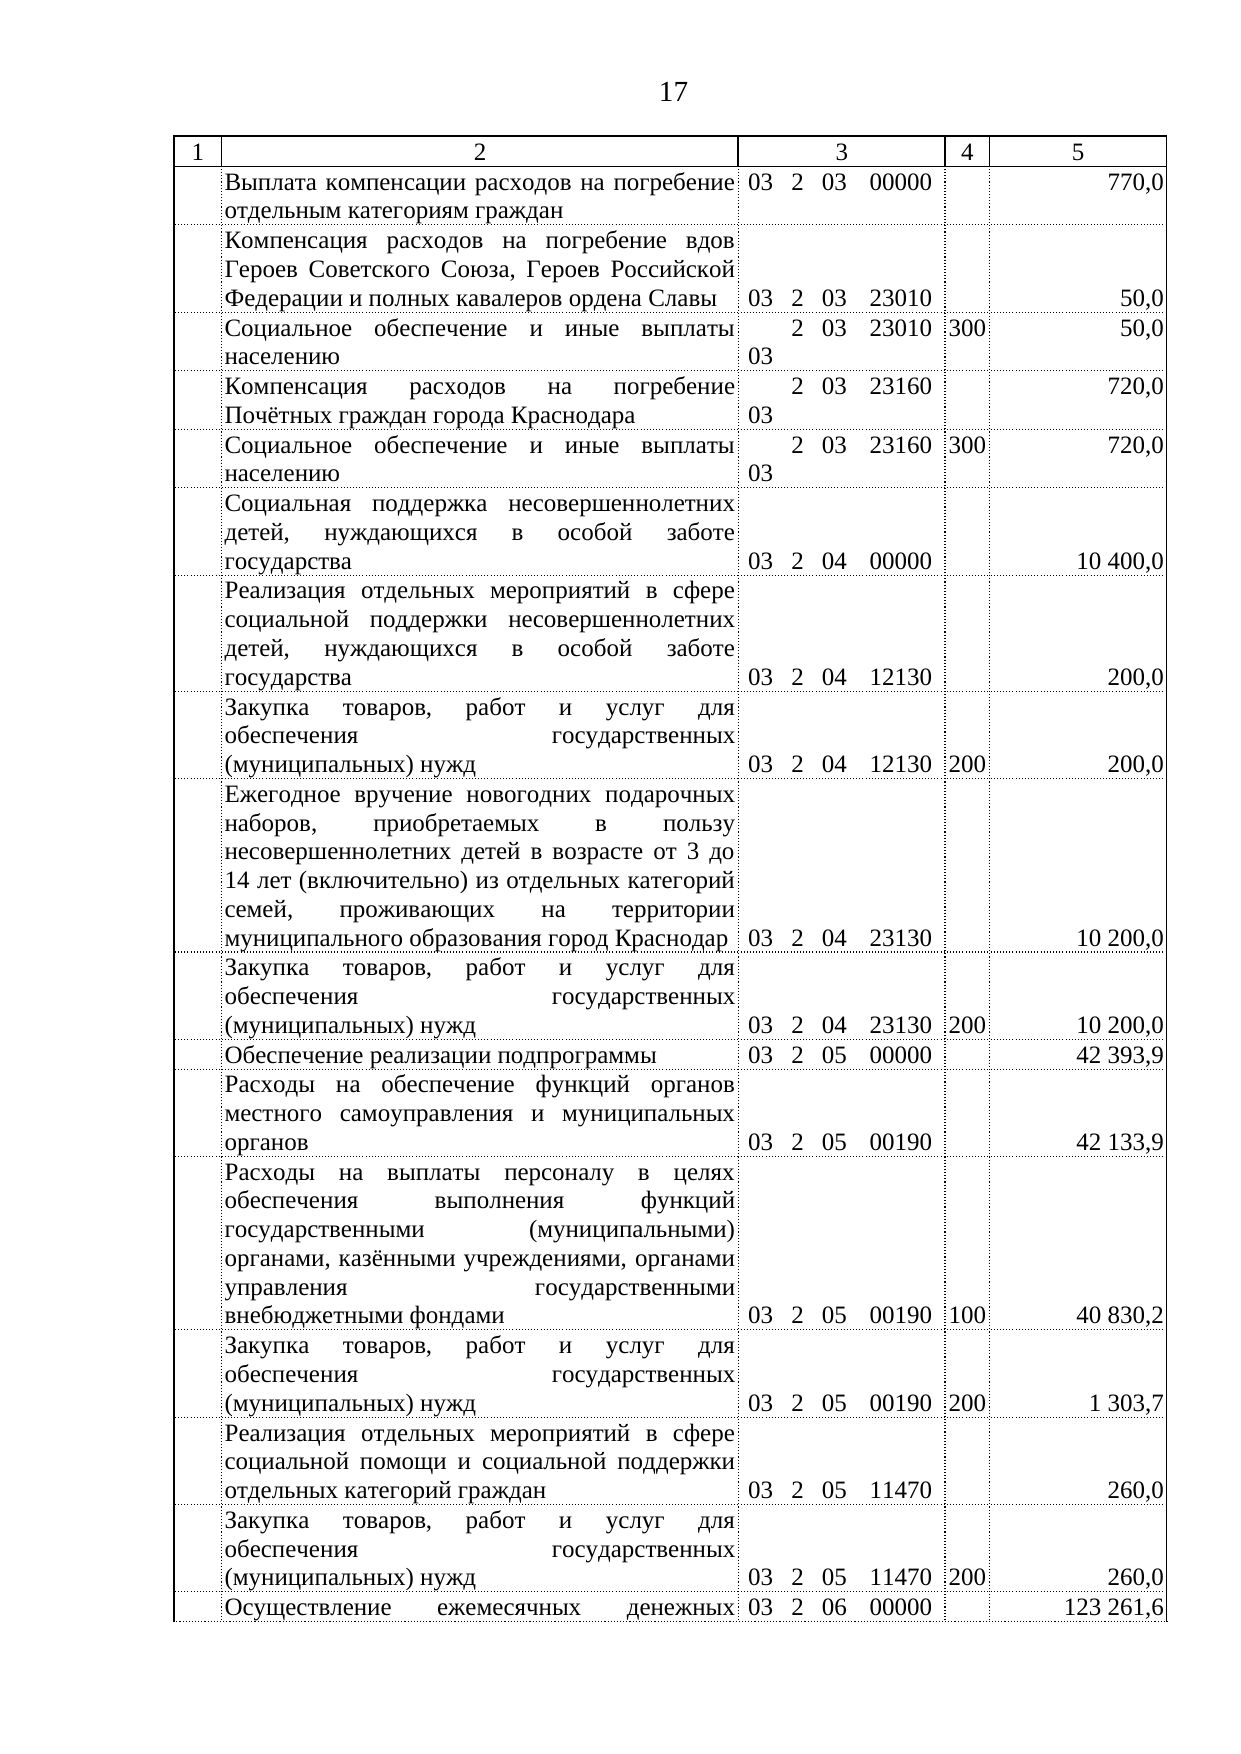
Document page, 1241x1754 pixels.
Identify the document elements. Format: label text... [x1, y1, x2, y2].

table_cell 50,0 [989, 224, 1166, 312]
table_cell [175, 429, 221, 487]
table_cell 2 [783, 1329, 812, 1417]
table_cell 06 [812, 1591, 856, 1621]
table_cell 2 [783, 370, 812, 429]
table_cell [175, 1156, 221, 1329]
table_cell [945, 224, 989, 312]
table_cell 23130 [856, 778, 945, 951]
table_header 1 [175, 137, 221, 166]
table_cell [945, 1417, 989, 1504]
table_cell [945, 778, 989, 951]
table_cell 03 [812, 167, 856, 224]
table_cell [175, 487, 221, 574]
table_header 4 [946, 137, 989, 166]
table_cell 11470 [856, 1504, 945, 1591]
table_cell 04 [812, 691, 856, 778]
table_cell 770,0 [989, 167, 1166, 224]
table_cell [175, 691, 221, 778]
table_cell [945, 1069, 989, 1156]
table_cell 00000 [856, 1039, 945, 1068]
table_cell 03 [738, 370, 782, 429]
table_cell Социальная поддержка несовершеннолетних детей, нуждающихся в особой заботе государства [221, 487, 738, 574]
table_cell Закупка товаров, работ и услуг для обеспечения государственных (муниципальных) нужд [221, 691, 738, 778]
table_cell [175, 1417, 221, 1504]
table_cell Расходы на выплаты персоналу в целях обеспечения выполнения функций государственными (муниципальными) органами, казёнными учреждениями, органами управления государственными внебюджетными фондами [221, 1156, 738, 1329]
table_cell 03 [738, 691, 782, 778]
table_cell 03 [738, 1329, 782, 1417]
table_cell 05 [812, 1504, 856, 1591]
table_cell 03 [738, 487, 782, 574]
table_cell Закупка товаров, работ и услуг для обеспечения государственных (муниципальных) нужд [221, 951, 738, 1039]
table_cell 300 [945, 312, 989, 370]
table_cell 00190 [856, 1156, 945, 1329]
table_cell Обеспечение реализации подпрограммы [221, 1039, 738, 1068]
table_cell 23010 [856, 224, 945, 312]
table_cell 50,0 [989, 312, 1166, 370]
table_cell 10 200,0 [989, 951, 1166, 1039]
table_cell Реализация отдельных мероприятий в сфере социальной помощи и социальной поддержки отдельных категорий граждан [221, 1417, 738, 1504]
table_cell 03 [812, 224, 856, 312]
table_cell [945, 1039, 989, 1068]
table_cell 23130 [856, 951, 945, 1039]
table_cell 2 [783, 575, 812, 691]
table_cell [945, 1591, 989, 1621]
table_cell [175, 1591, 221, 1621]
table_cell 03 [738, 1591, 782, 1621]
table_cell 2 [783, 487, 812, 574]
table_cell [945, 487, 989, 574]
table_cell 04 [812, 575, 856, 691]
table_cell 00000 [856, 487, 945, 574]
table_cell Социальное обеспечение и иные выплаты населению [221, 312, 738, 370]
table_cell [945, 575, 989, 691]
table_cell 42 393,9 [989, 1039, 1166, 1068]
table_cell 05 [812, 1156, 856, 1329]
table_cell 03 [738, 1417, 782, 1504]
table_cell 04 [812, 778, 856, 951]
table_cell 123 261,6 [989, 1591, 1166, 1621]
table_cell 03 [738, 1504, 782, 1591]
table_cell 2 [783, 951, 812, 1039]
table_cell Ежегодное вручение новогодних подарочных наборов, приобретаемых в пользу несовершеннолетних детей в возрасте от 3 до 14 лет (включительно) из отдельных категорий семей, проживающих на территории муниципального образования город Краснодар [221, 778, 738, 951]
table_cell Компенсация расходов на погребение Почётных граждан города Краснодара [221, 370, 738, 429]
table_cell 03 [738, 312, 782, 370]
table_cell 260,0 [989, 1504, 1166, 1591]
table_cell 23160 [856, 370, 945, 429]
table_cell [175, 1069, 221, 1156]
table_cell [175, 370, 221, 429]
table_cell 12130 [856, 691, 945, 778]
table_cell 1 303,7 [989, 1329, 1166, 1417]
table_header 2 [222, 137, 737, 166]
table_cell 2 [783, 167, 812, 224]
table_cell Расходы на обеспечение функций органов местного самоуправления и муниципальных органов [221, 1069, 738, 1156]
table_cell 03 [812, 429, 856, 487]
table_cell 11470 [856, 1417, 945, 1504]
table_cell [175, 1329, 221, 1417]
table_cell [175, 1039, 221, 1068]
table_cell 03 [738, 1156, 782, 1329]
table_cell 03 [738, 1039, 782, 1068]
table_cell 05 [812, 1329, 856, 1417]
table_cell 03 [738, 778, 782, 951]
table_cell [175, 167, 221, 224]
table_cell [945, 167, 989, 224]
table_cell 100 [945, 1156, 989, 1329]
table_cell Закупка товаров, работ и услуг для обеспечения государственных (муниципальных) нужд [221, 1504, 738, 1591]
table_cell 03 [738, 1069, 782, 1156]
table_cell 00190 [856, 1069, 945, 1156]
table_cell 40 830,2 [989, 1156, 1166, 1329]
table_cell [175, 312, 221, 370]
table_cell Закупка товаров, работ и услуг для обеспечения государственных (муниципальных) нужд [221, 1329, 738, 1417]
table_cell 12130 [856, 575, 945, 691]
table_cell Реализация отдельных мероприятий в сфере социальной поддержки несовершеннолетних детей, нуждающихся в особой заботе государства [221, 575, 738, 691]
table_cell 2 [783, 312, 812, 370]
table_cell [175, 1504, 221, 1591]
table_cell 2 [783, 778, 812, 951]
table_cell 2 [783, 1156, 812, 1329]
table_cell 10 200,0 [989, 778, 1166, 951]
table_cell 200,0 [989, 575, 1166, 691]
table_cell 00190 [856, 1329, 945, 1417]
table_cell 200 [945, 951, 989, 1039]
table_cell Социальное обеспечение и иные выплаты населению [221, 429, 738, 487]
table_cell 2 [783, 1417, 812, 1504]
table_cell 04 [812, 951, 856, 1039]
table_cell [175, 951, 221, 1039]
table_cell 2 [783, 429, 812, 487]
table_cell 42 133,9 [989, 1069, 1166, 1156]
table_cell 200 [945, 1504, 989, 1591]
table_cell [221, 1591, 738, 1621]
table_cell [945, 370, 989, 429]
table_cell 23160 [856, 429, 945, 487]
table_cell 720,0 [989, 429, 1166, 487]
table_cell 260,0 [989, 1417, 1166, 1504]
table_cell 05 [812, 1417, 856, 1504]
table_cell 03 [738, 951, 782, 1039]
table_cell 2 [783, 1039, 812, 1068]
table_cell 720,0 [989, 370, 1166, 429]
table_cell 200 [945, 1329, 989, 1417]
table_cell 05 [812, 1039, 856, 1068]
table_cell 03 [738, 575, 782, 691]
table_cell [175, 224, 221, 312]
table_cell Компенсация расходов на погребение вдов Героев Советского Союза, Героев Российской Федерации и полных кавалеров ордена Славы [221, 224, 738, 312]
table_cell 2 [783, 224, 812, 312]
table_header 3 [739, 137, 944, 166]
table_cell 03 [812, 312, 856, 370]
table_header 5 [990, 137, 1166, 166]
table_cell 200 [945, 691, 989, 778]
table_cell 03 [738, 167, 782, 224]
table_cell 05 [812, 1069, 856, 1156]
table_cell 300 [945, 429, 989, 487]
table_cell 10 400,0 [989, 487, 1166, 574]
table_cell 2 [783, 1504, 812, 1591]
table_cell 04 [812, 487, 856, 574]
table_cell [175, 575, 221, 691]
table_cell 2 [783, 691, 812, 778]
table_cell 23010 [856, 312, 945, 370]
table_cell 03 [738, 429, 782, 487]
table_cell 00000 [856, 1591, 945, 1621]
table_cell 2 [783, 1591, 812, 1621]
table_cell 00000 [856, 167, 945, 224]
table_cell Выплата компенсации расходов на погребение отдельным категориям граждан [221, 167, 738, 224]
table_cell 03 [738, 224, 782, 312]
table_cell [175, 778, 221, 951]
table_cell 200,0 [989, 691, 1166, 778]
table_cell 2 [783, 1069, 812, 1156]
table_cell 03 [812, 370, 856, 429]
